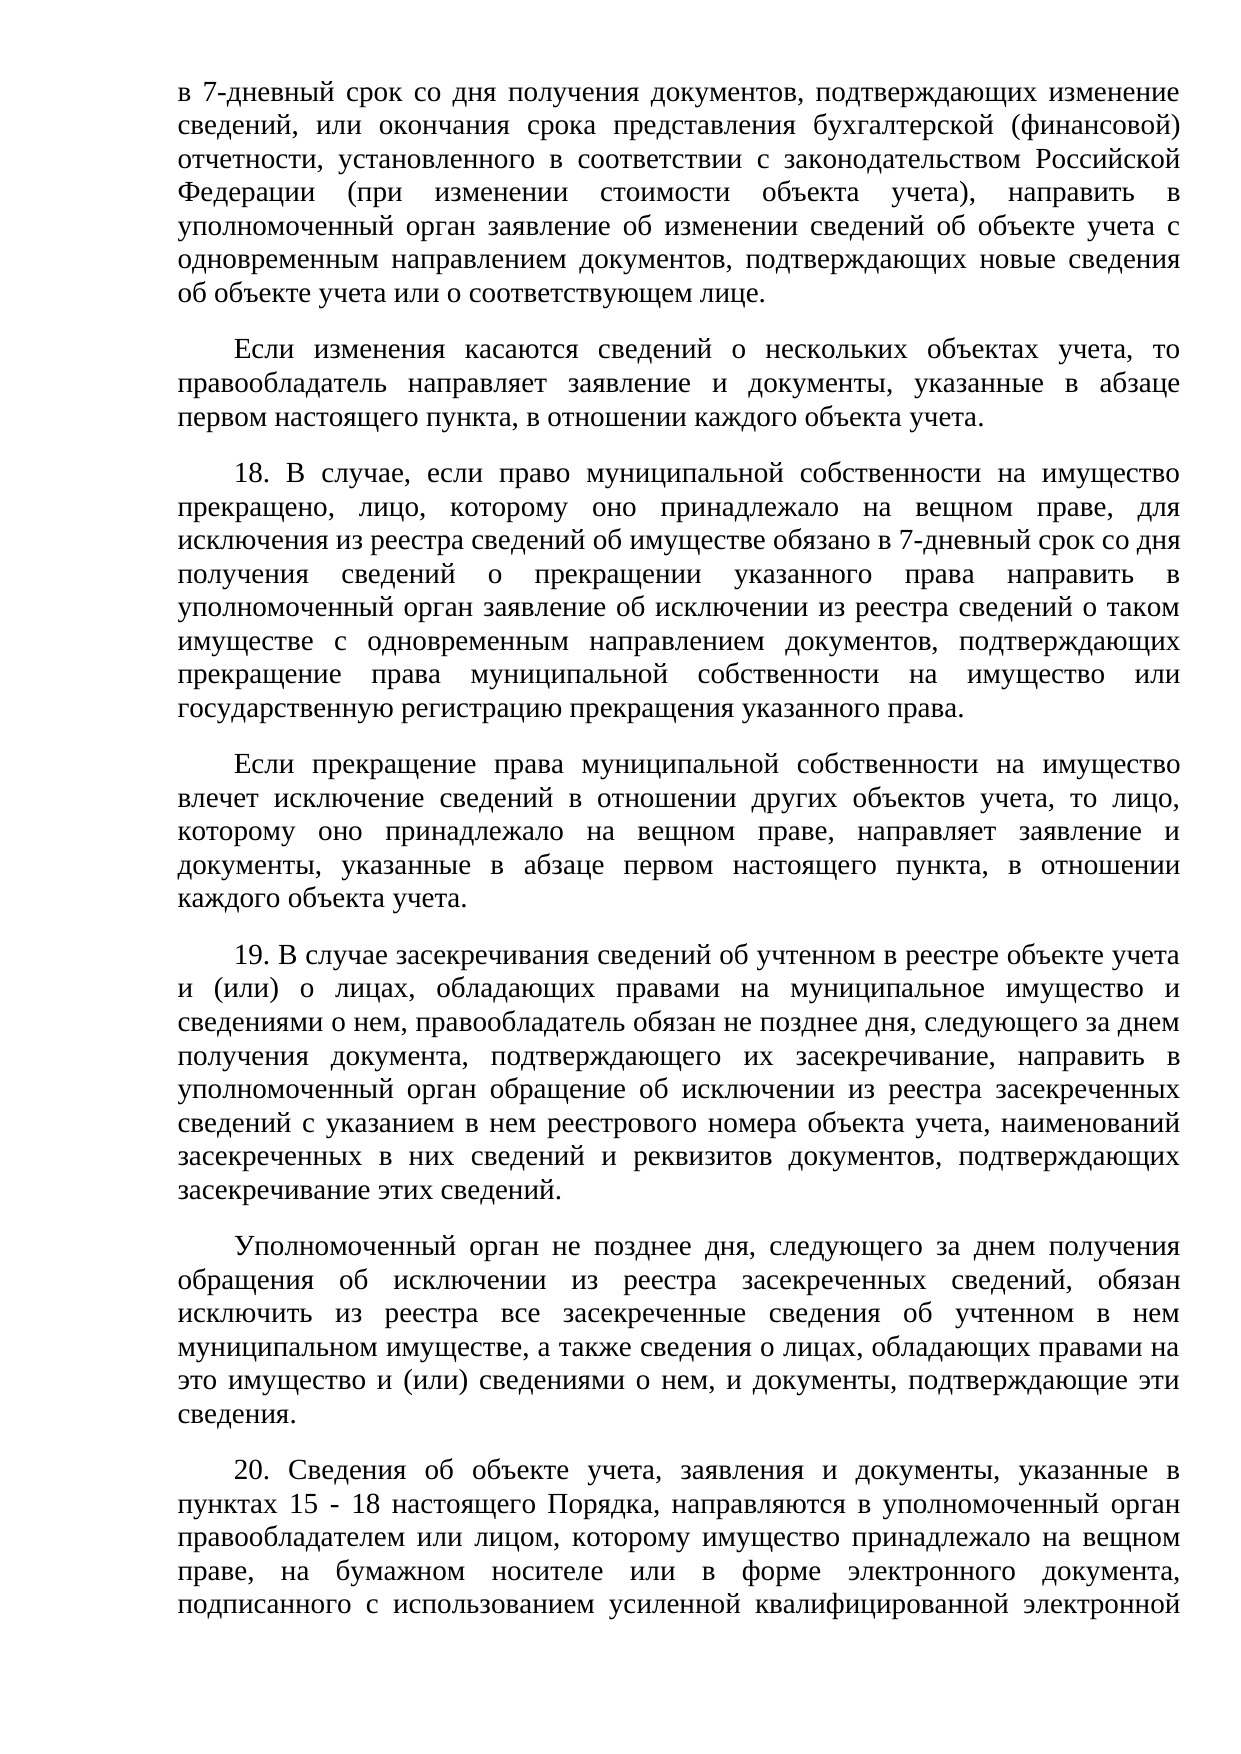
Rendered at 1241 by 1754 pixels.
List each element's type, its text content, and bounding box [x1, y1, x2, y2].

text Уполномоченный орган не позднее дня, следующего за днем получения обращения об исключении из реестра засекреченных сведений, обязан исключить из реестра все засекреченные сведения об учтенном в нем муниципальном имуществе, а также сведения о лицах, обладающих правами на это имущество и (или) сведениями о нем, и документы, подтверждающие эти сведения. [177, 1228, 1181, 1429]
text 18. В случае, если право муниципальной собственности на имущество прекращено, лицо, которому оно принадлежало на вещном праве, для исключения из реестра сведений об имуществе обязано в 7-дневный срок со дня получения сведений о прекращении указанного права направить в уполномоченный орган заявление об исключении из реестра сведений о таком имуществе с одновременным направлением документов, подтверждающих прекращение права муниципальной собственности на имущество или государственную регистрацию прекращения указанного права. [177, 455, 1181, 723]
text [177, 1452, 1181, 1620]
text Если изменения касаются сведений о нескольких объектах учета, то правообладатель направляет заявление и документы, указанные в абзаце первом настоящего пункта, в отношении каждого объекта учета. [177, 332, 1181, 432]
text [177, 74, 1181, 309]
text Если прекращение права муниципальной собственности на имущество влечет исключение сведений в отношении других объектов учета, то лицо, которому оно принадлежало на вещном праве, направляет заявление и документы, указанные в абзаце первом настоящего пункта, в отношении каждого объекта учета. [177, 746, 1181, 914]
text 19. В случае засекречивания сведений об учтенном в реестре объекте учета и (или) о лицах, обладающих правами на муниципальное имущество и сведениями о нем, правообладатель обязан не позднее дня, следующего за днем получения документа, подтверждающего их засекречивание, направить в уполномоченный орган обращение об исключении из реестра засекреченных сведений с указанием в нем реестрового номера объекта учета, наименований засекреченных в них сведений и реквизитов документов, подтверждающих засекречивание этих сведений. [177, 937, 1181, 1205]
